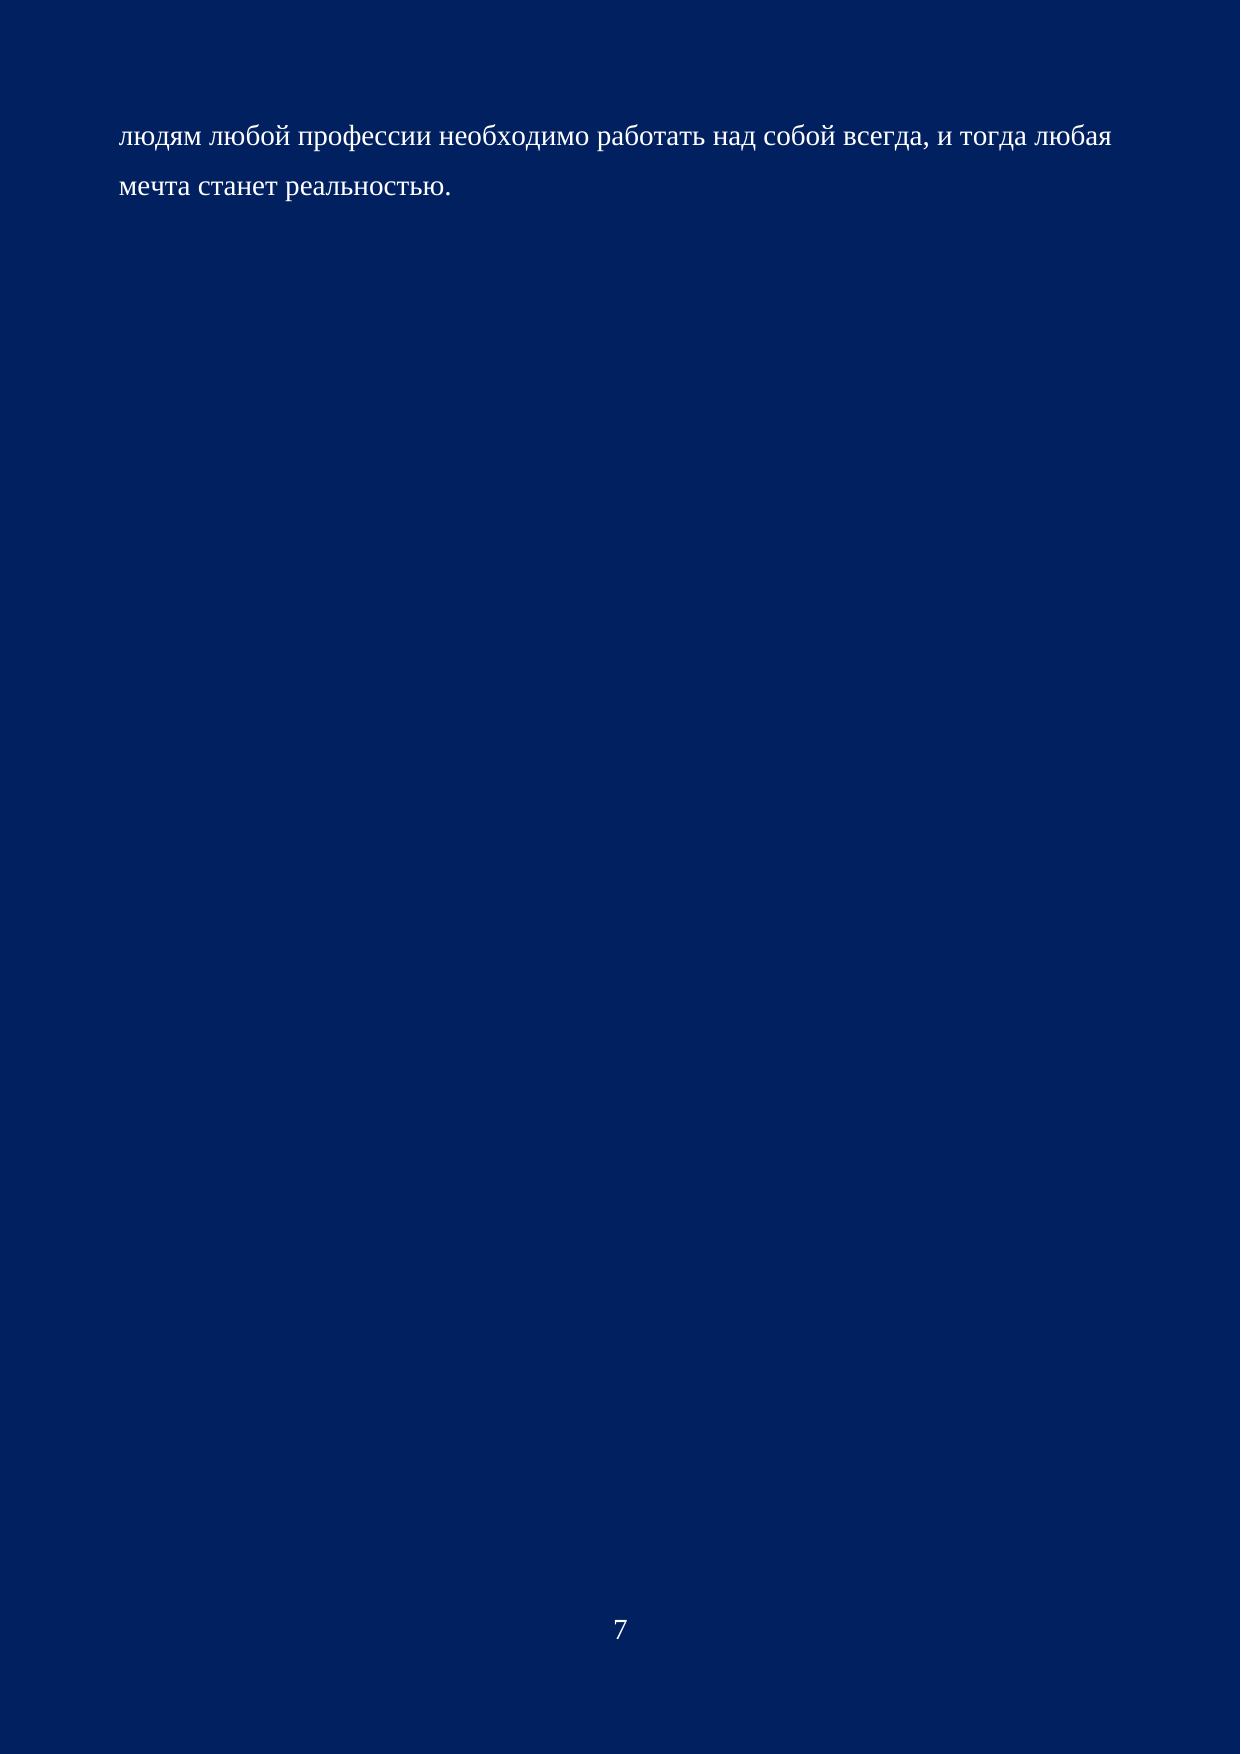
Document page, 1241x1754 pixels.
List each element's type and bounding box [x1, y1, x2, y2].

text [119, 118, 1122, 202]
